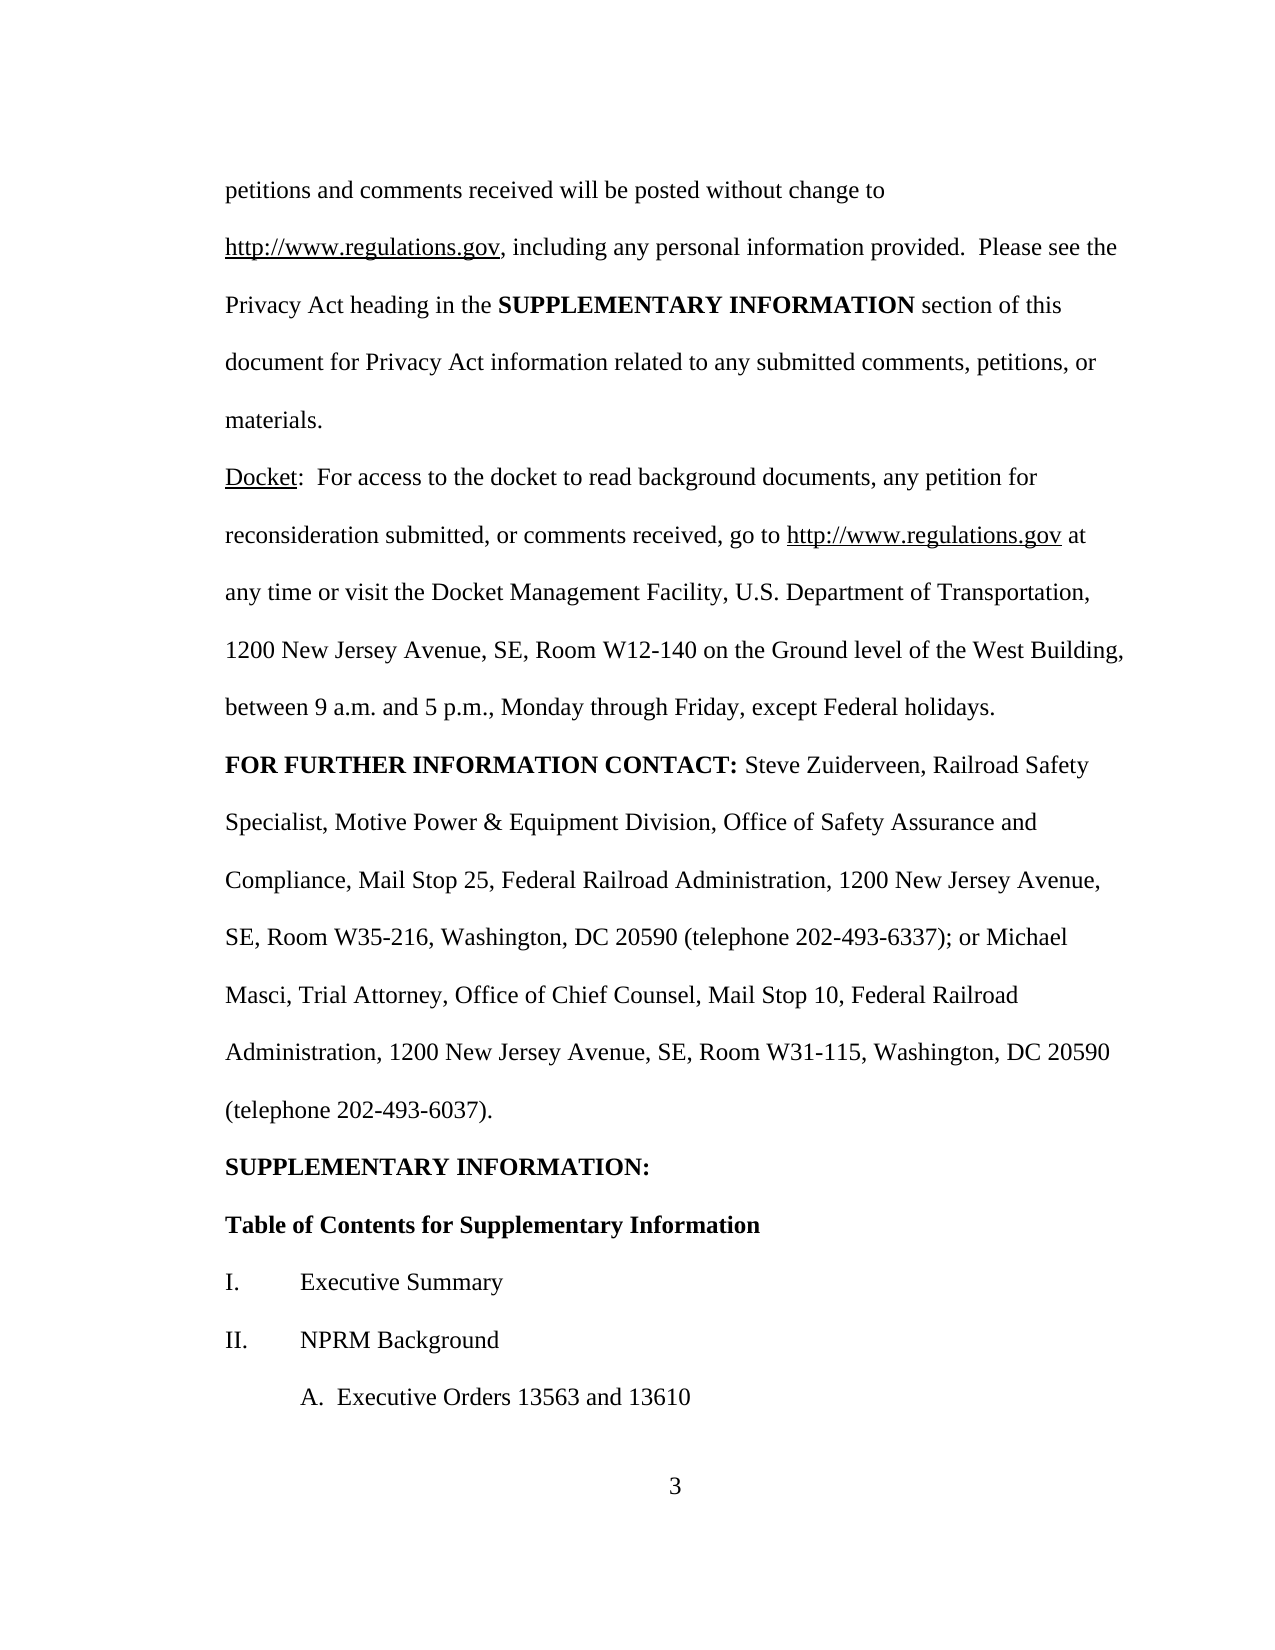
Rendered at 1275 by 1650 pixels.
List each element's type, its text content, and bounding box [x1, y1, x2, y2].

text FOR FURTHER INFORMATION CONTACT: Steve Zuiderveen, Railroad Safety Specialist, Motive Power & Equipment Division, Office of Safety Assurance and Compliance, Mail Stop 25, Federal Railroad Administration, 1200 New Jersey Avenue, SE, Room W35-216, Washington, DC 20590 (telephone 202-493-6337); or Michael Masci, Trial Attorney, Office of Chief Counsel, Mail Stop 10, Federal Railroad Administration, 1200 New Jersey Avenue, SE, Room W31-115, Washington, DC 20590 (telephone 202-493-6037). [225, 750, 1125, 1124]
text SUPPLEMENTARY INFORMATION: [225, 1152, 1125, 1181]
text Table of Contents for Supplementary Information [225, 1210, 1125, 1239]
text II. NPRM Background [225, 1325, 1125, 1354]
text I. Executive Summary [225, 1267, 1125, 1296]
text A. Executive Orders 13563 and 13610 [225, 1382, 1125, 1411]
text Docket: For access to the docket to read background documents, any petition for reconsideration submitted, or comments received, go to http://www.regulations.gov at any time or visit the Docket Management Facility, U.S. Department of Transportation, 1200 New Jersey Avenue, SE, Room W12-140 on the Ground level of the West Building, between 9 a.m. and 5 p.m., Monday through Friday, except Federal holidays. [225, 462, 1125, 721]
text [225, 175, 1125, 434]
